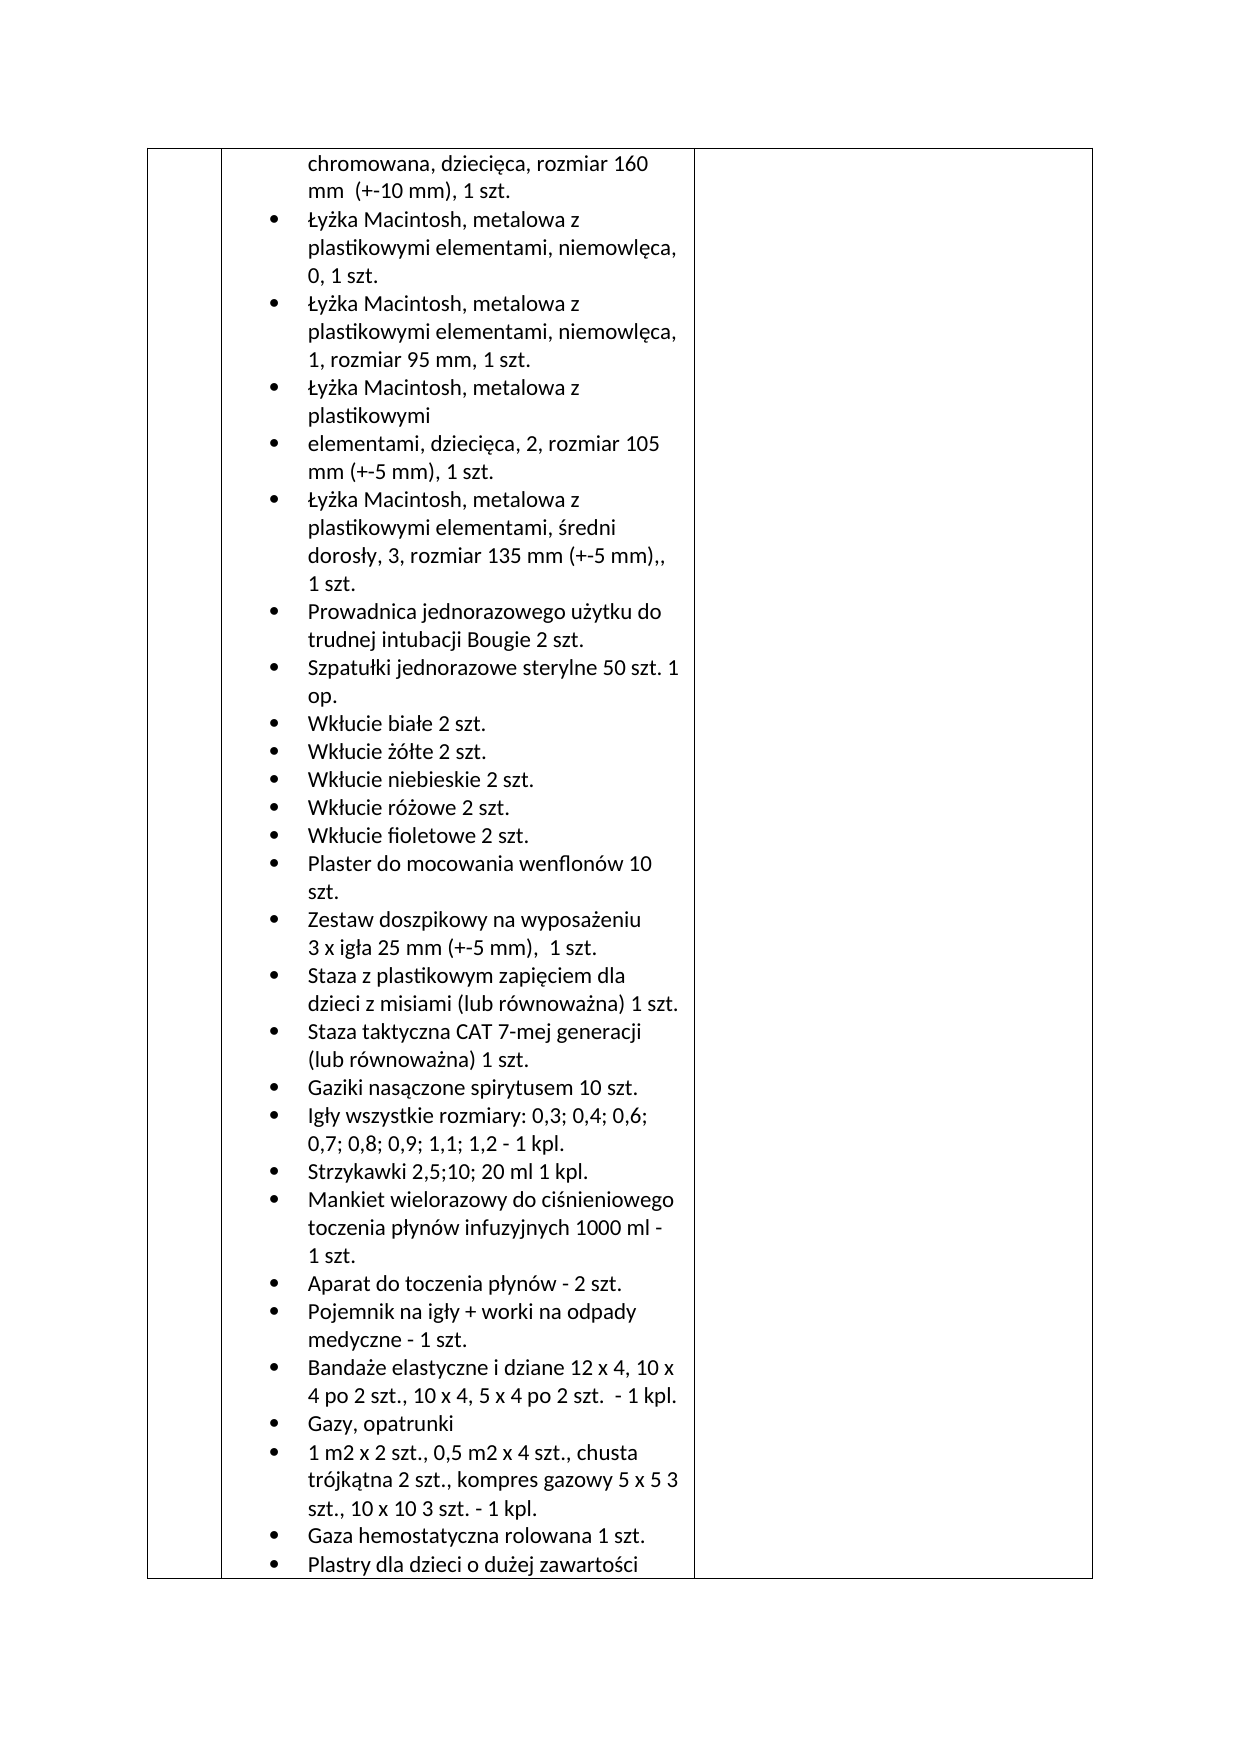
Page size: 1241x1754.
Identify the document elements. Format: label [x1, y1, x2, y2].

table_cell [695, 149, 1092, 1578]
table_cell [148, 149, 221, 1578]
table_cell [222, 149, 694, 1578]
